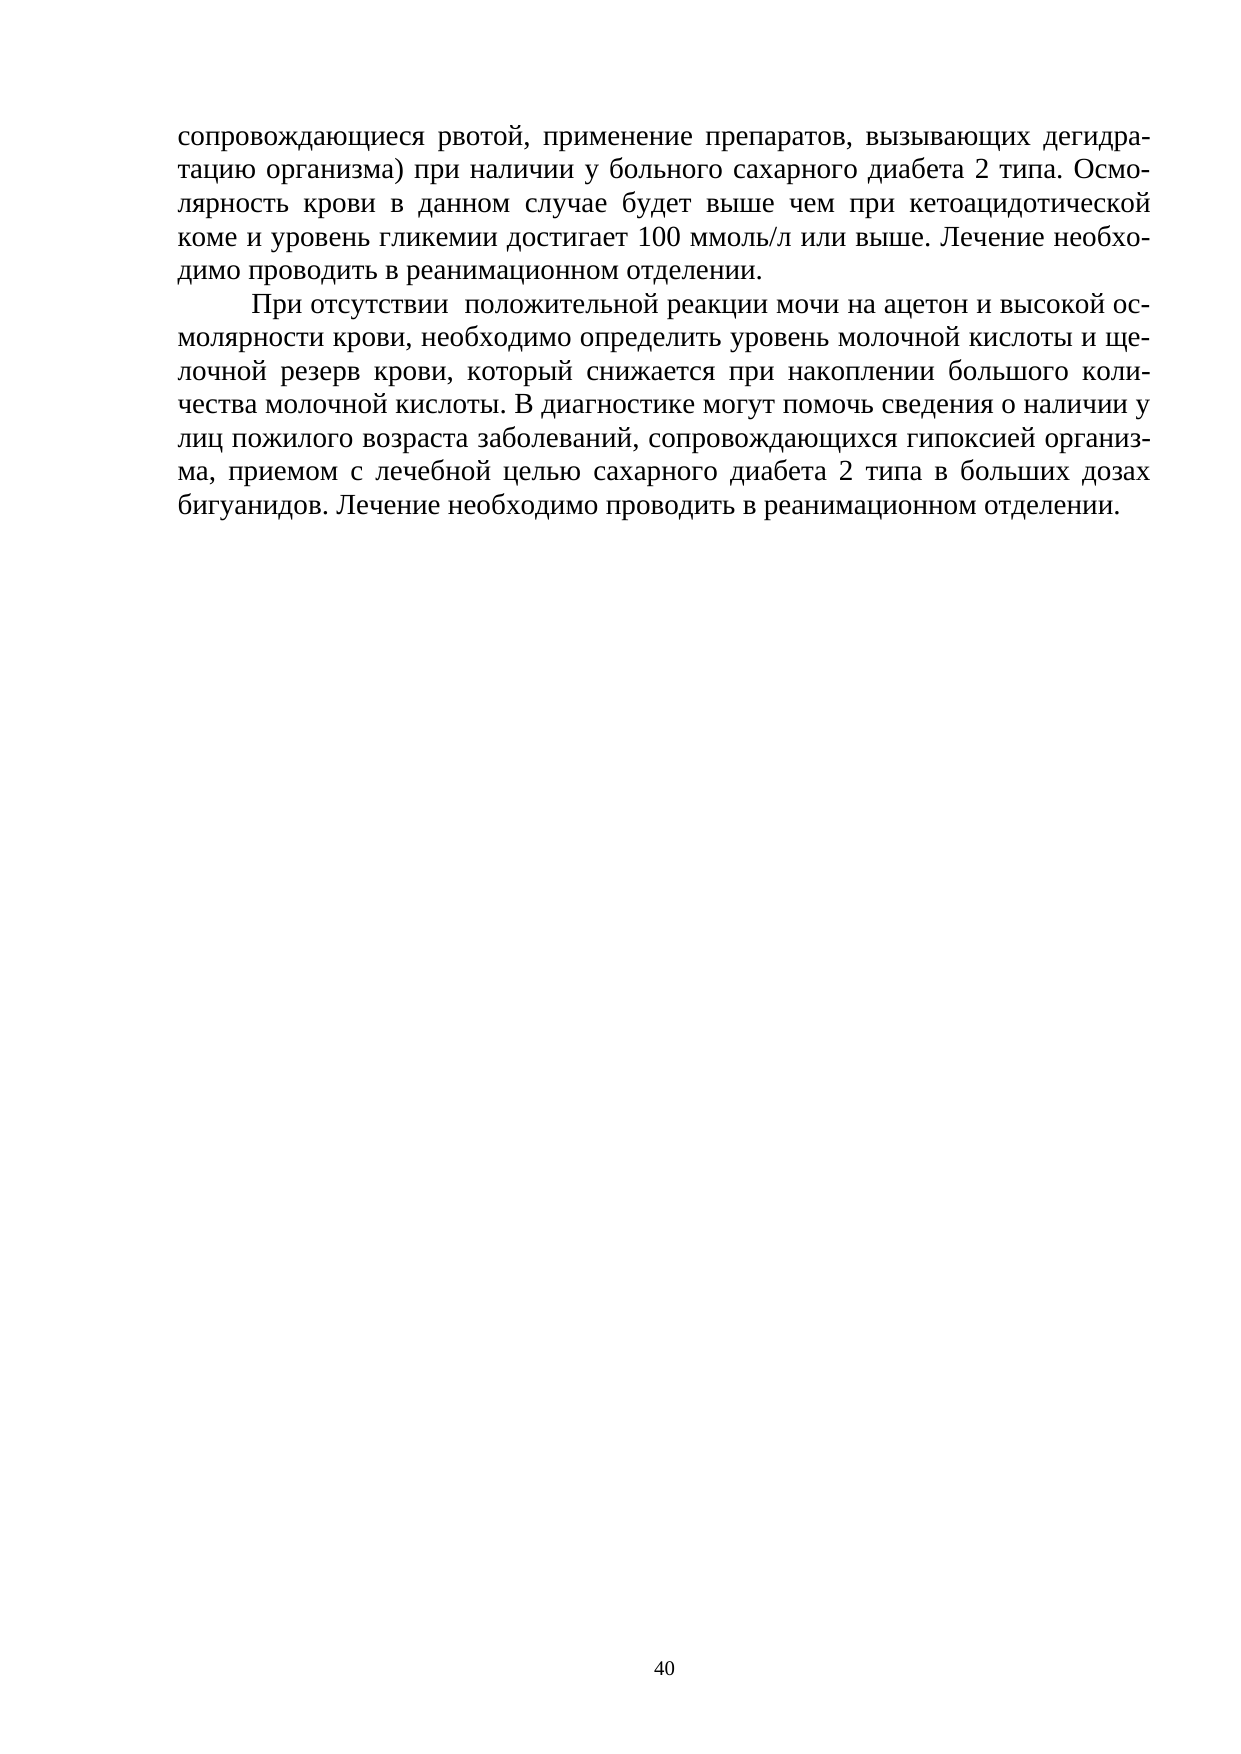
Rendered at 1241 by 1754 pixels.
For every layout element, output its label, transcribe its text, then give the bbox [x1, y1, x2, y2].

text При отсутствии положительной реакции мочи на ацетон и высокой ос- молярности крови, необходимо определить уровень молочной кислоты и ще- лочной резерв крови, который снижается при накоплении большого коли- чества молочной кислоты. В диагностике могут помочь сведения о наличии у лиц пожилого возраста заболеваний, сопровождающихся гипоксией организ- ма, приемом с лечебной целью сахарного диабета 2 типа в больших дозах бигуанидов. Лечение необходимо проводить в реанимационном отделении. [177, 286, 1152, 521]
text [177, 118, 1152, 286]
